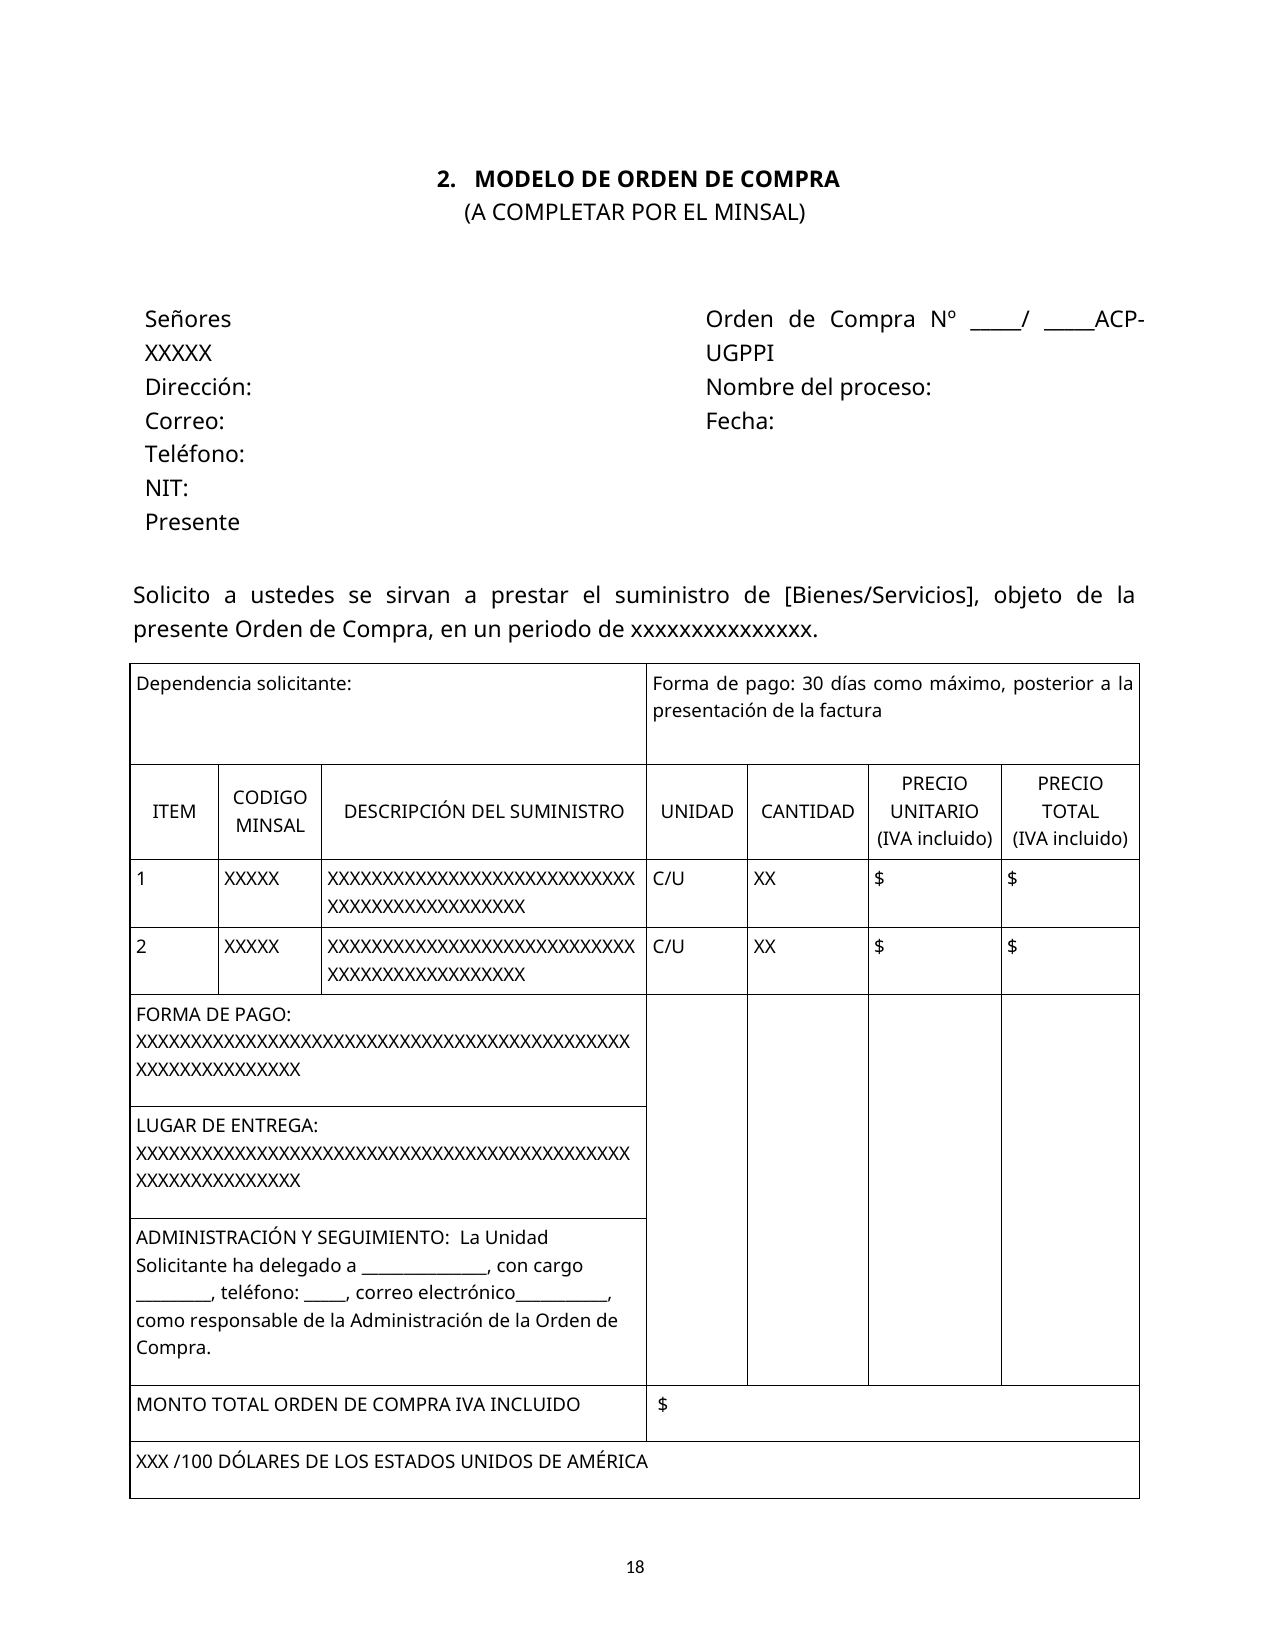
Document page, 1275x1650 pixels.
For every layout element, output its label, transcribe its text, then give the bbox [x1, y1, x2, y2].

table_cell C/U [647, 928, 747, 994]
table_cell [647, 995, 747, 1384]
table_cell UNIDAD [647, 765, 747, 859]
table_cell [1002, 995, 1139, 1384]
table_cell $ [869, 928, 1001, 994]
table_cell XXXXX [219, 928, 321, 994]
text (A COMPLETAR POR EL MINSAL) [133, 196, 1137, 227]
table_cell 2 [131, 928, 218, 994]
table_cell PRECIO UNITARIO (IVA incluido) [869, 765, 1001, 859]
table_cell PRECIO TOTAL (IVA incluido) [1002, 765, 1139, 859]
table_cell LUGAR DE ENTREGA: XXXXXXXXXXXXXXXXXXXXXXXXXXXXXXXXXXXXXXXXXXXXXXXXXXXXXXXXXXXX [131, 1107, 646, 1218]
table_cell ADMINISTRACIÓN Y SEGUIMIENTO: La Unidad Solicitante ha delegado a _______________, con cargo _________, teléfono: _____, correo electrónico___________, como responsable de la Administración de la Orden de Compra. [131, 1219, 646, 1384]
table_cell [748, 995, 868, 1384]
table_cell DESCRIPCIÓN DEL SUMINISTRO [322, 765, 646, 859]
table_cell XX [748, 928, 868, 994]
table_header Señores XXXXX Dirección: Correo: Teléfono: NIT: Presente [140, 298, 699, 579]
table_header Orden de Compra Nº _____/ _____ACP-UGPPI Nombre del proceso: Fecha: [700, 298, 1151, 579]
table_cell XXXXXXXXXXXXXXXXXXXXXXXXXXXXXXXXXXXXXXXXXXXXXX [322, 860, 646, 927]
table_cell MONTO TOTAL ORDEN DE COMPRA IVA INCLUIDO [131, 1386, 646, 1441]
table_cell XXX /100 DÓLARES DE LOS ESTADOS UNIDOS DE AMÉRICA [131, 1442, 1139, 1498]
table_cell FORMA DE PAGO: XXXXXXXXXXXXXXXXXXXXXXXXXXXXXXXXXXXXXXXXXXXXXXXXXXXXXXXXXXXX [131, 995, 646, 1106]
table_cell $ [1002, 860, 1139, 927]
table_cell XXXXX [219, 860, 321, 927]
text Solicito a ustedes se sirvan a prestar el suministro de [Bienes/Servicios], objeto de la presente Orden de Compra, en un periodo de xxxxxxxxxxxxxxx. [133, 579, 1137, 644]
table_cell $ [1002, 928, 1139, 994]
table_cell $ [869, 860, 1001, 927]
table_cell XX [748, 860, 868, 927]
table_cell C/U [647, 860, 747, 927]
table_cell ITEM [131, 765, 218, 859]
list MODELO DE ORDEN DE COMPRA [140, 162, 1137, 194]
table_header Dependencia solicitante: [131, 664, 646, 764]
table_cell CODIGO MINSAL [219, 765, 321, 859]
table_header Forma de pago: 30 días como máximo, posterior a la presentación de la factura [647, 664, 1139, 764]
table_cell $ [647, 1386, 1139, 1441]
table_cell [869, 995, 1001, 1384]
table_cell XXXXXXXXXXXXXXXXXXXXXXXXXXXXXXXXXXXXXXXXXXXXXX [322, 928, 646, 994]
table_cell CANTIDAD [748, 765, 868, 859]
table_cell 1 [131, 860, 218, 927]
